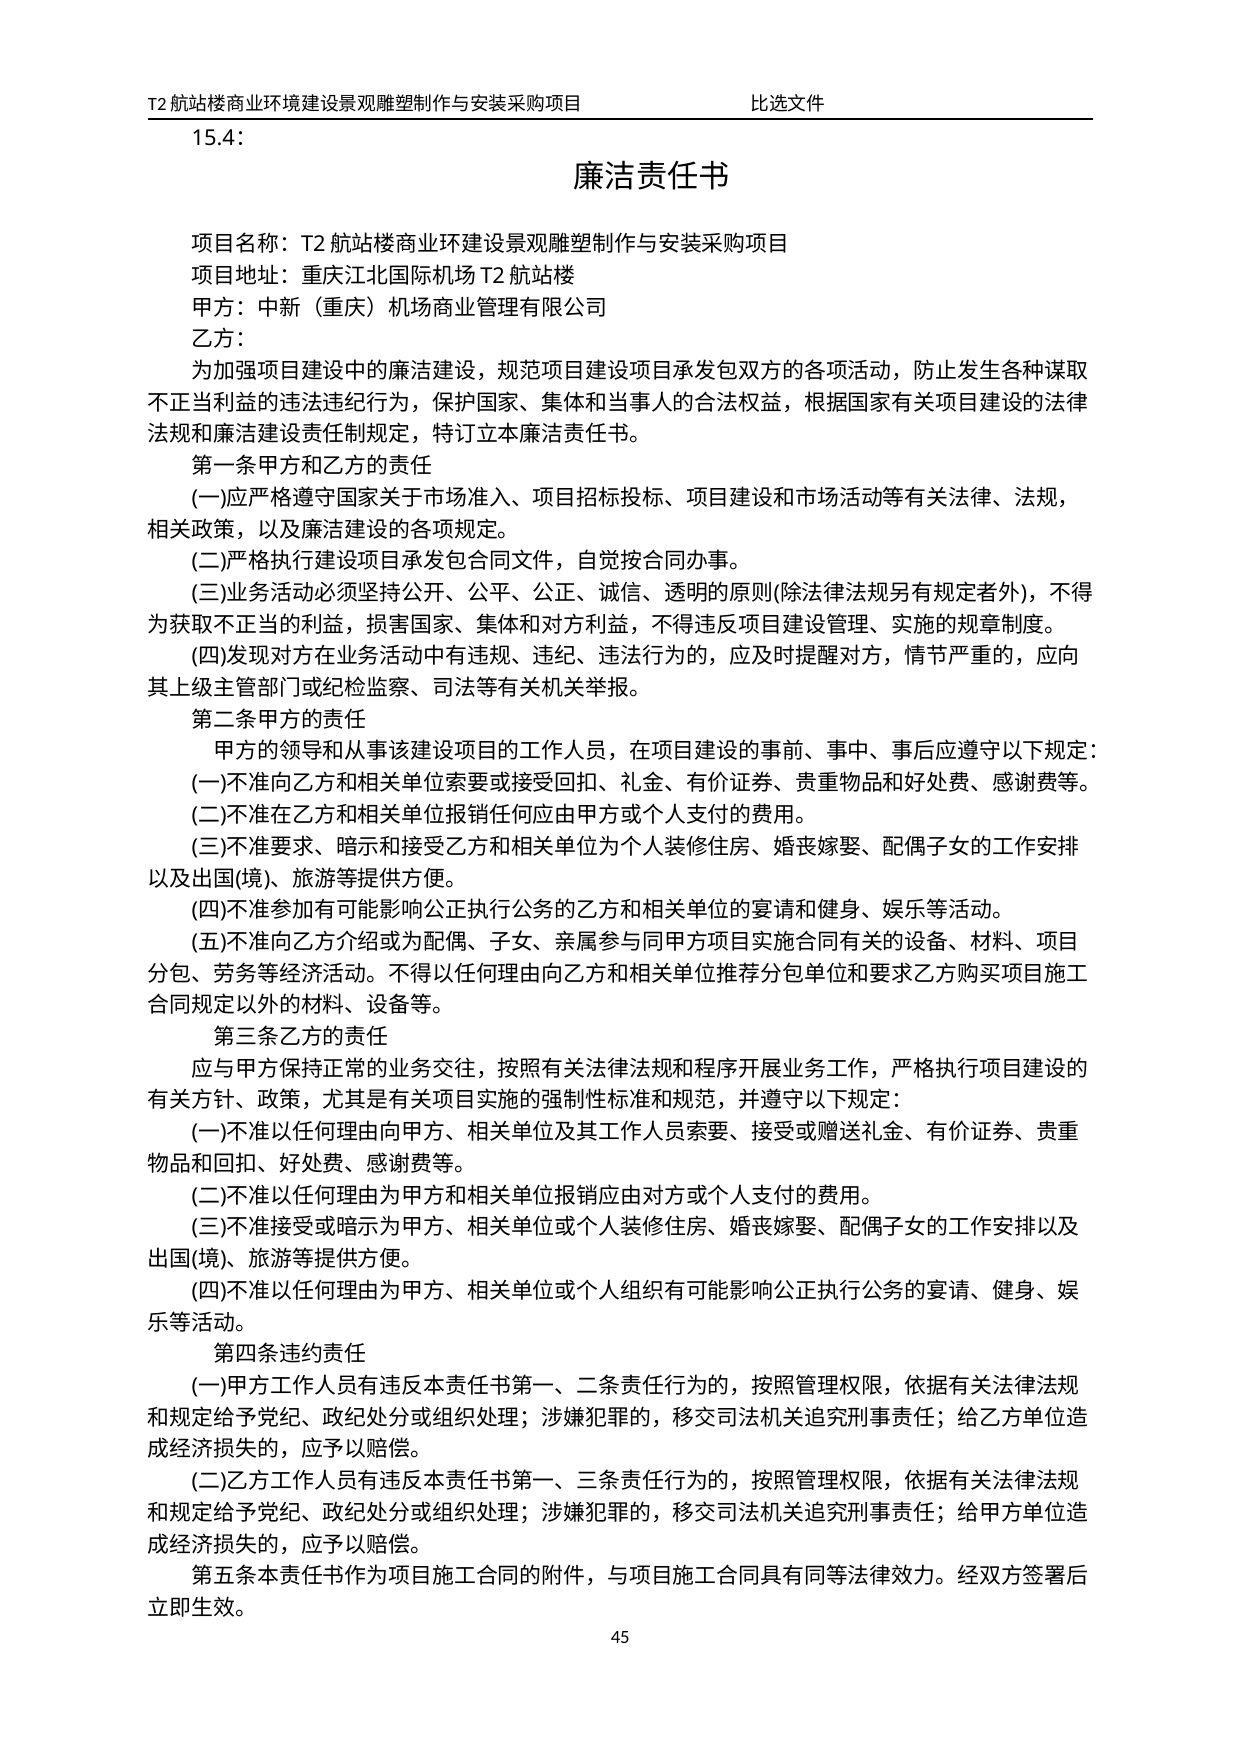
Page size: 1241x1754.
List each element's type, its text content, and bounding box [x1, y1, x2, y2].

text (二)不准以任何理由为甲方和相关单位报销应由对方或个人支付的费用。 [148, 1178, 1093, 1209]
text (一)甲方工作人员有违反本责任书第一、二条责任行为的，按照管理权限，依据有关法律法规和规定给予党纪、政纪处分或组织处理；涉嫌犯罪的，移交司法机关追究刑事责任；给乙方单位造成经济损失的，应予以赔偿。 [148, 1368, 1093, 1463]
text 应与甲方保持正常的业务交往，按照有关法律法规和程序开展业务工作，严格执行项目建设的有关方针、政策，尤其是有关项目实施的强制性标准和规范，并遵守以下规定： [148, 1051, 1093, 1114]
text 第四条违约责任 [148, 1336, 1093, 1368]
text 甲方的领导和从事该建设项目的工作人员，在项目建设的事前、事中、事后应遵守以下规定： [148, 733, 1093, 765]
text (一)应严格遵守国家关于市场准入、项目招标投标、项目建设和市场活动等有关法律、法规，相关政策，以及廉洁建设的各项规定。 [148, 480, 1093, 543]
text (二)严格执行建设项目承发包合同文件，自觉按合同办事。 [148, 543, 1093, 575]
text 项目名称：T2航站楼商业环建设景观雕塑制作与安装采购项目 [148, 226, 1093, 258]
text 甲方：中新（重庆）机场商业管理有限公司 [148, 290, 1093, 321]
text 乙方： [148, 321, 1093, 353]
text (一)不准以任何理由向甲方、相关单位及其工作人员索要、接受或赠送礼金、有价证券、贵重物品和回扣、好处费、感谢费等。 [148, 1114, 1093, 1178]
text (二)乙方工作人员有违反本责任书第一、三条责任行为的，按照管理权限，依据有关法律法规和规定给予党纪、政纪处分或组织处理；涉嫌犯罪的，移交司法机关追究刑事责任；给甲方单位造成经济损失的，应予以赔偿。 [148, 1463, 1093, 1558]
text 廉洁责任书 [148, 151, 1093, 196]
text (三)业务活动必须坚持公开、公平、公正、诚信、透明的原则(除法律法规另有规定者外)，不得为获取不正当的利益，损害国家、集体和对方利益，不得违反项目建设管理、实施的规章制度。 [148, 575, 1093, 638]
text (三)不准接受或暗示为甲方、相关单位或个人装修住房、婚丧嫁娶、配偶子女的工作安排以及出国(境)、旅游等提供方便。 [148, 1209, 1093, 1273]
text 项目地址：重庆江北国际机场T2航站楼 [148, 258, 1093, 290]
text 15.4： [148, 120, 1093, 151]
text 第二条甲方的责任 [148, 702, 1093, 733]
text 第五条本责任书作为项目施工合同的附件，与项目施工合同具有同等法律效力。经双方签署后立即生效。 [148, 1558, 1093, 1622]
text (四)不准参加有可能影响公正执行公务的乙方和相关单位的宴请和健身、娱乐等活动。 [148, 892, 1093, 924]
text (四)发现对方在业务活动中有违规、违纪、违法行为的，应及时提醒对方，情节严重的，应向其上级主管部门或纪检监察、司法等有关机关举报。 [148, 638, 1093, 702]
text (四)不准以任何理由为甲方、相关单位或个人组织有可能影响公正执行公务的宴请、健身、娱乐等活动。 [148, 1273, 1093, 1336]
text (三)不准要求、暗示和接受乙方和相关单位为个人装修住房、婚丧嫁娶、配偶子女的工作安排以及出国(境)、旅游等提供方便。 [148, 829, 1093, 892]
text (五)不准向乙方介绍或为配偶、子女、亲属参与同甲方项目实施合同有关的设备、材料、项目分包、劳务等经济活动。不得以任何理由向乙方和相关单位推荐分包单位和要求乙方购买项目施工合同规定以外的材料、设备等。 [148, 924, 1093, 1019]
text 第一条甲方和乙方的责任 [148, 448, 1093, 480]
text (二)不准在乙方和相关单位报销任何应由甲方或个人支付的费用。 [148, 797, 1093, 829]
text (一)不准向乙方和相关单位索要或接受回扣、礼金、有价证券、贵重物品和好处费、感谢费等。 [148, 765, 1093, 797]
text 第三条乙方的责任 [148, 1019, 1093, 1051]
text 为加强项目建设中的廉洁建设，规范项目建设项目承发包双方的各项活动，防止发生各种谋取不正当利益的违法违纪行为，保护国家、集体和当事人的合法权益，根据国家有关项目建设的法律法规和廉洁建设责任制规定，特订立本廉洁责任书。 [148, 353, 1093, 448]
